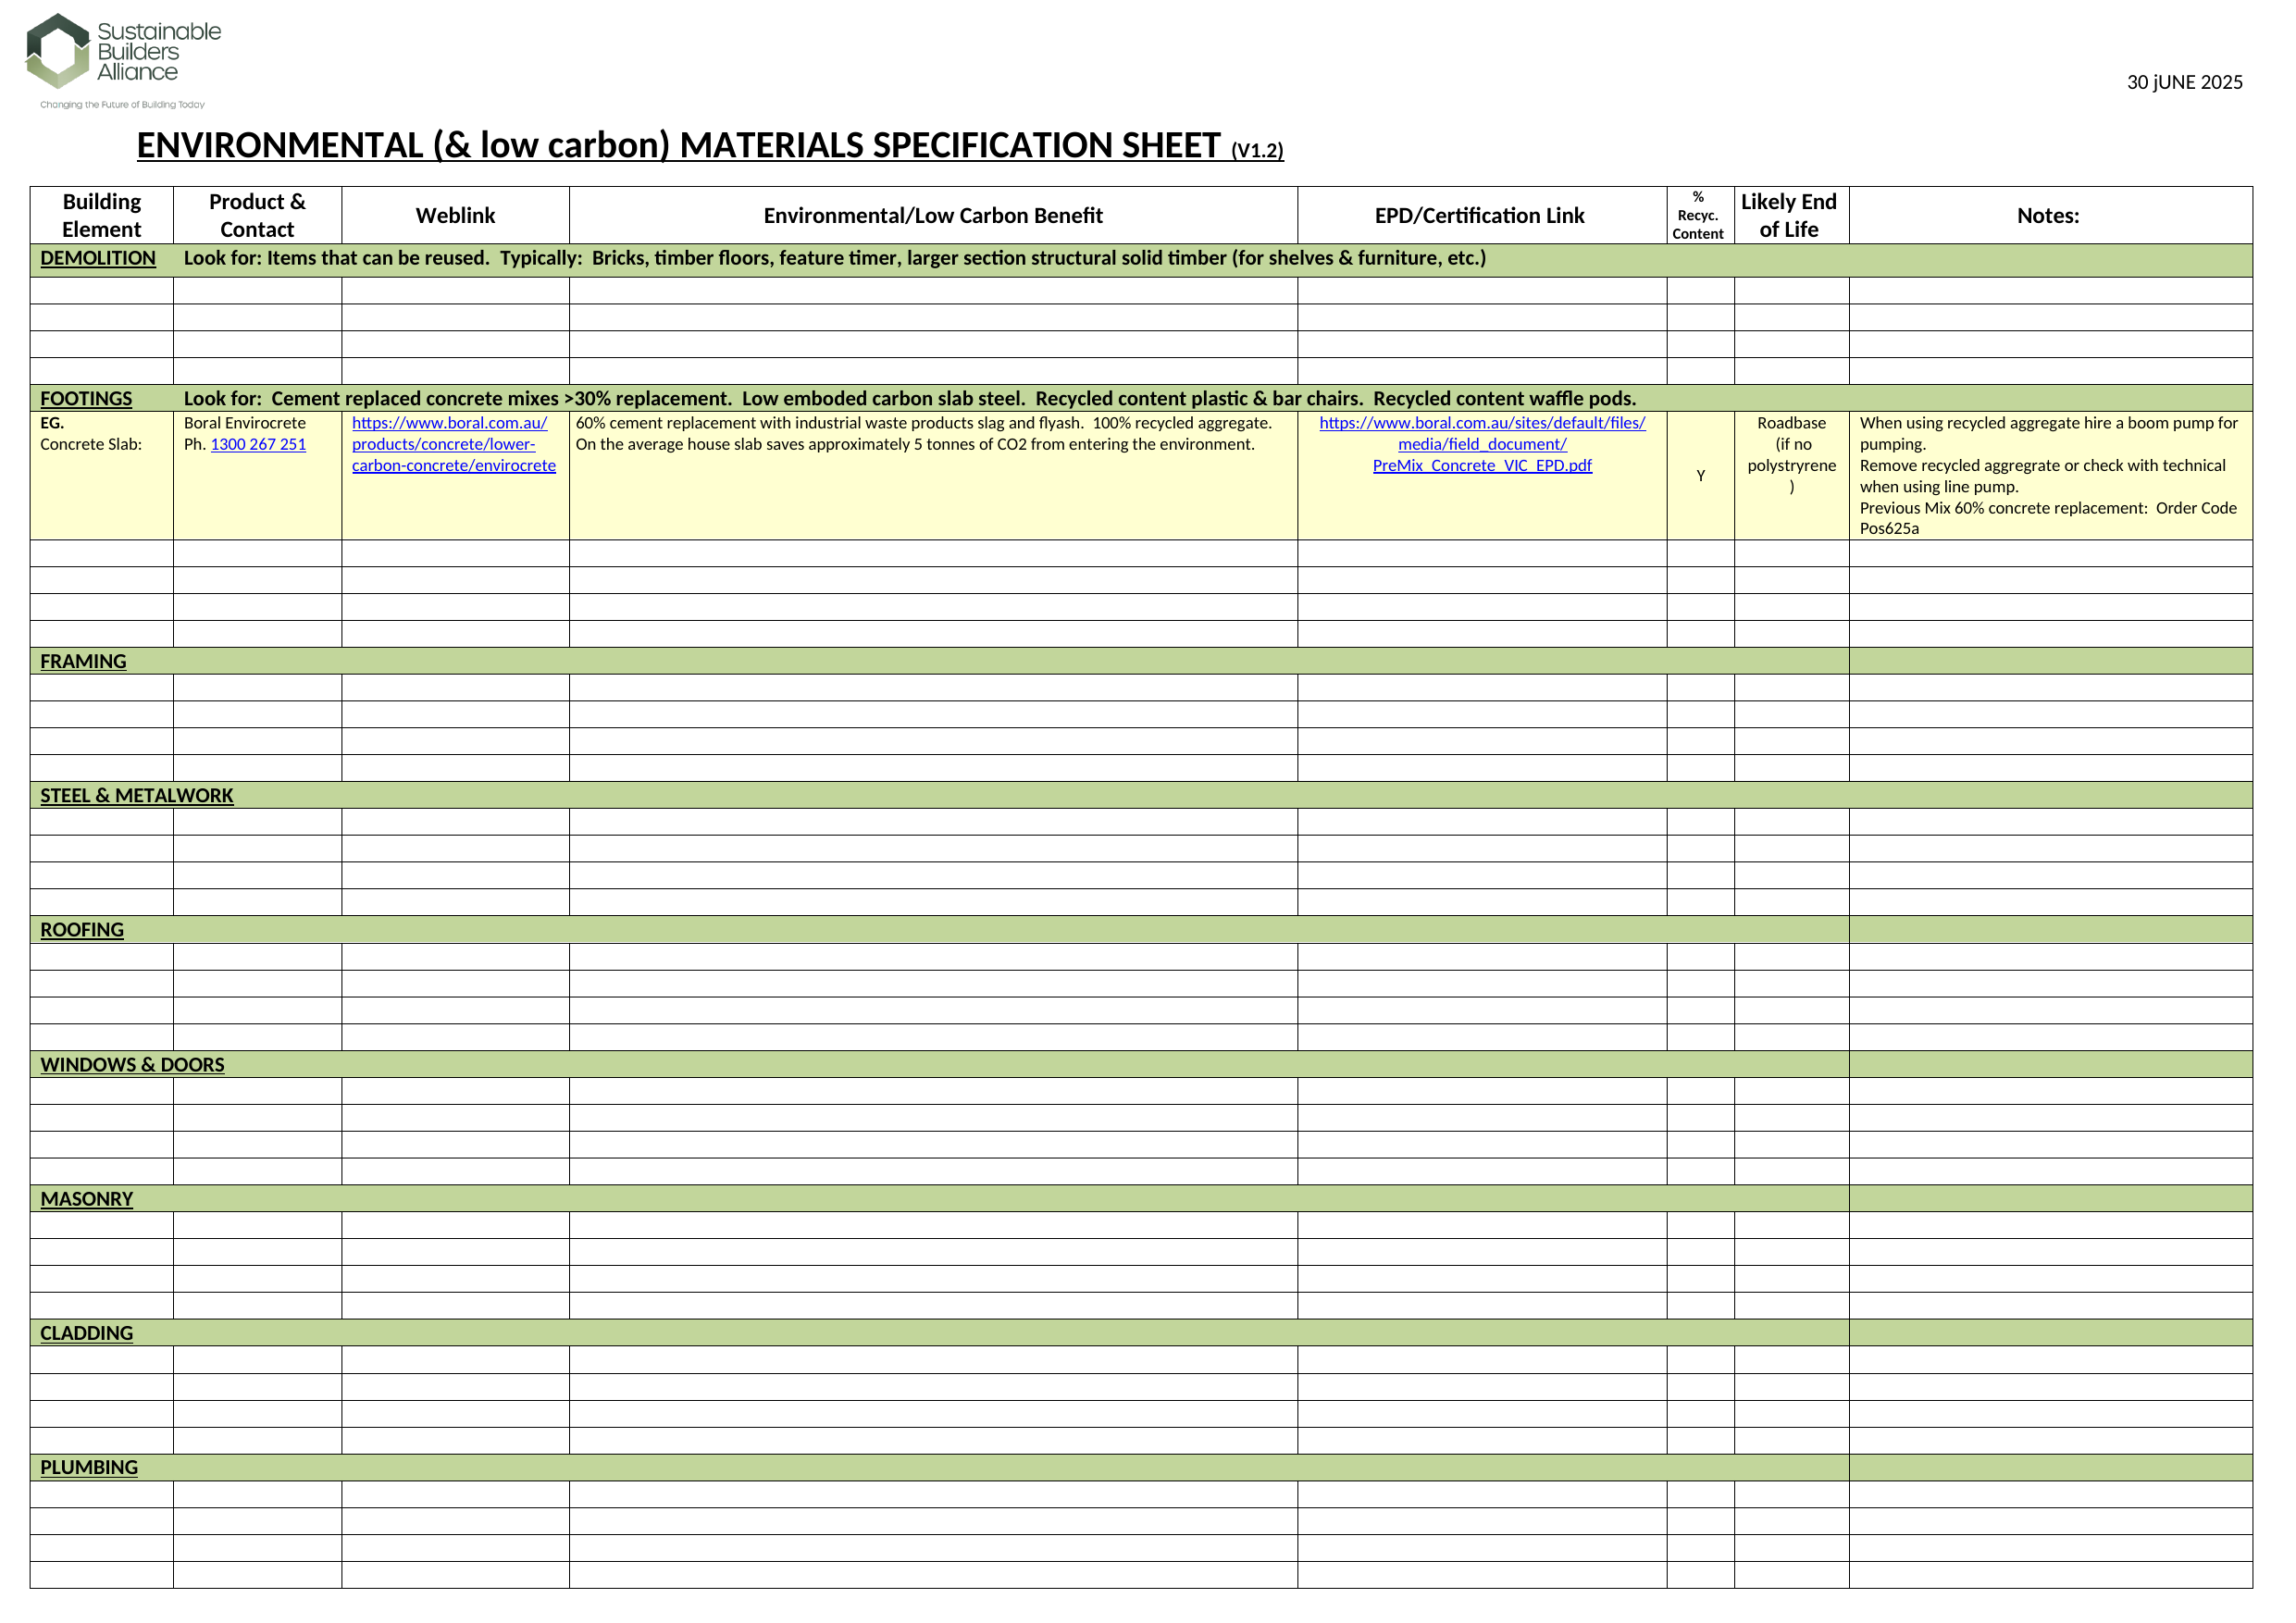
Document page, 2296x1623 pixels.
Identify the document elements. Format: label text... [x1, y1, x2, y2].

table_cell [1668, 809, 1734, 835]
table_cell [31, 1158, 173, 1184]
table_cell [1298, 331, 1667, 357]
table_cell [1735, 331, 1849, 357]
table_cell [1850, 278, 2253, 304]
table_cell [1850, 675, 2253, 700]
table_cell [1735, 1024, 1849, 1050]
table_cell [570, 358, 1297, 384]
table_cell [1298, 728, 1667, 754]
table_cell [569, 1319, 1298, 1345]
table_cell [1735, 278, 1849, 304]
table_cell [342, 944, 569, 969]
table_cell [1668, 997, 1734, 1023]
table_cell [341, 1455, 569, 1481]
table_cell [1298, 755, 1667, 781]
table_cell [1298, 1374, 1667, 1399]
table_cell [174, 675, 341, 700]
table_cell [1298, 567, 1667, 593]
table_cell [1735, 971, 1849, 997]
table_cell [31, 701, 173, 727]
table_cell [31, 1562, 173, 1588]
table_cell [1735, 1481, 1849, 1507]
table_cell [1850, 1374, 2253, 1399]
table_cell [31, 1346, 173, 1372]
table_cell [570, 971, 1297, 997]
table_cell [1850, 621, 2253, 647]
table_cell [1298, 1428, 1667, 1454]
table_cell [174, 594, 341, 620]
table_cell [1735, 675, 1849, 700]
table_cell [31, 1239, 173, 1265]
table_cell [1734, 1455, 1849, 1481]
table_cell [31, 567, 173, 593]
table_cell [1668, 862, 1734, 888]
table_cell [174, 1239, 341, 1265]
table_cell [1735, 1401, 1849, 1427]
table_cell [342, 1078, 569, 1104]
table_cell [1298, 1024, 1667, 1050]
table_cell [1668, 540, 1734, 566]
table_cell [31, 862, 173, 888]
table_cell [1734, 1319, 1849, 1345]
table_cell [570, 621, 1297, 647]
table_cell [1298, 1239, 1667, 1265]
table_cell [342, 594, 569, 620]
table_cell [174, 916, 341, 942]
table_cell [31, 889, 173, 915]
table_cell [570, 1132, 1297, 1158]
table_cell [1734, 1185, 1849, 1211]
table_cell [31, 1508, 173, 1534]
table_cell [1850, 755, 2253, 781]
table_cell FRAMING [31, 648, 174, 674]
table_cell [31, 728, 173, 754]
table_cell [1850, 1401, 2253, 1427]
table_cell [342, 1158, 569, 1184]
table_cell [174, 1428, 341, 1454]
table_cell [570, 755, 1297, 781]
table_cell [1850, 1078, 2253, 1104]
table_cell [1668, 1455, 1734, 1481]
table_cell [1298, 1293, 1667, 1319]
table_cell [1298, 278, 1667, 304]
table_cell [1298, 358, 1667, 384]
table_cell [1298, 1346, 1667, 1372]
table_cell [1850, 1455, 2253, 1481]
table_cell [1298, 1185, 1668, 1211]
table_cell [342, 889, 569, 915]
table_cell [1735, 1374, 1849, 1399]
table_cell [570, 540, 1297, 566]
table_cell [31, 1481, 173, 1507]
table_cell [1298, 1319, 1668, 1345]
table_cell Look for: Cement replaced concrete mixes >30% replacement. Low emboded carbon slab steel. Recycled content plastic & bar chairs. Recycled content waffle pods. [174, 385, 2253, 411]
table_cell [1850, 1266, 2253, 1292]
table_cell [1298, 1105, 1667, 1131]
table_cell [1734, 648, 1849, 674]
table_cell [31, 358, 173, 384]
table_cell [570, 1212, 1297, 1238]
table_cell [1298, 540, 1667, 566]
table_cell [570, 1024, 1297, 1050]
table_cell [342, 1105, 569, 1131]
table_cell [1668, 1158, 1734, 1184]
table_cell [174, 1212, 341, 1238]
table_cell [1668, 836, 1734, 861]
table_cell [1668, 1481, 1734, 1507]
table_cell [1850, 997, 2253, 1023]
table_cell [1298, 1266, 1667, 1292]
table_cell 60% cement replacement with industrial waste products slag and flyash. 100% recycled aggregate. On the average house slab saves approximately 5 tonnes of CO2 from entering the environment. [570, 412, 1297, 539]
table_cell [1850, 1346, 2253, 1372]
table_cell [570, 1078, 1297, 1104]
table_cell [1850, 567, 2253, 593]
table_cell ROOFING [31, 916, 174, 942]
table_cell [342, 304, 569, 330]
table_cell Look for: Items that can be reused. Typically: Bricks, timber floors, feature timer, larger section structural solid timber (for shelves & furniture, etc.) [174, 244, 2253, 277]
table_cell [342, 358, 569, 384]
table_cell [1735, 1266, 1849, 1292]
table_cell [570, 836, 1297, 861]
table_cell [341, 1185, 569, 1211]
table_cell [569, 648, 1298, 674]
table_cell [174, 997, 341, 1023]
table_cell [1668, 594, 1734, 620]
table_cell [174, 1535, 341, 1561]
table_cell [174, 1105, 341, 1131]
table_cell [174, 567, 341, 593]
table_cell [1668, 1508, 1734, 1534]
table_cell [1735, 1158, 1849, 1184]
table_cell [1735, 1535, 1849, 1561]
table_cell [31, 755, 173, 781]
table_header Likely End of Life [1735, 187, 1849, 243]
table_cell [342, 1401, 569, 1427]
table_cell [1735, 594, 1849, 620]
table_cell [31, 1105, 173, 1131]
table_cell [570, 1293, 1297, 1319]
table_cell [31, 1293, 173, 1319]
table_cell [570, 1346, 1297, 1372]
table_cell [31, 1374, 173, 1399]
table_cell [31, 1212, 173, 1238]
picture [24, 13, 221, 109]
table_cell [1298, 648, 1668, 674]
table_cell [342, 701, 569, 727]
table_cell [1668, 1293, 1734, 1319]
table_cell FOOTINGS [31, 385, 174, 411]
table_cell [1850, 1428, 2253, 1454]
table_cell [1850, 1239, 2253, 1265]
table_cell [174, 648, 341, 674]
table_cell [570, 862, 1297, 888]
table_cell [1850, 809, 2253, 835]
table_cell https://www.boral.com.au/sites/default/files/media/field_document/PreMix_Concrete_VIC_EPD.pdf [1298, 412, 1667, 539]
table_cell [174, 621, 341, 647]
table_cell [31, 1401, 173, 1427]
table_cell [1668, 971, 1734, 997]
table_cell [342, 1239, 569, 1265]
table_cell [570, 1535, 1297, 1561]
table_cell [1735, 1078, 1849, 1104]
table_cell [31, 1132, 173, 1158]
table_cell When using recycled aggregate hire a boom pump for pumping. Remove recycled aggregrate or check with technical when using line pump. Previous Mix 60% concrete replacement: Order Code Pos625a [1850, 412, 2253, 539]
table_cell [1850, 1481, 2253, 1507]
table_cell [342, 728, 569, 754]
table_cell [1668, 944, 1734, 969]
table_cell [174, 862, 341, 888]
table_cell [1735, 1562, 1849, 1588]
table_cell [31, 997, 173, 1023]
table_cell [174, 278, 341, 304]
table_cell [1734, 916, 1849, 942]
table_cell [1735, 889, 1849, 915]
table_cell [174, 809, 341, 835]
table_cell [569, 1455, 1298, 1481]
table_cell [570, 278, 1297, 304]
table_cell [342, 278, 569, 304]
table_cell [570, 567, 1297, 593]
table_cell Roadbase (if no polystryrene) [1735, 412, 1849, 539]
table_cell [342, 971, 569, 997]
table_cell [570, 1481, 1297, 1507]
table_cell [31, 621, 173, 647]
table_cell [570, 1401, 1297, 1427]
table_cell [1298, 675, 1667, 700]
table_header Weblink [342, 187, 569, 243]
table_cell [1668, 278, 1734, 304]
table_cell [31, 331, 173, 357]
table_cell [1298, 809, 1667, 835]
table_cell WINDOWS & DOORS [31, 1051, 569, 1077]
table_cell [1298, 1132, 1667, 1158]
table_cell [1298, 916, 1668, 942]
table_cell [1668, 1239, 1734, 1265]
table_cell [31, 540, 173, 566]
table_cell [1850, 1535, 2253, 1561]
table_cell [1735, 1212, 1849, 1238]
table_cell [174, 1266, 341, 1292]
table_cell [1850, 1051, 2253, 1077]
table_cell [31, 1266, 173, 1292]
table_cell [1850, 862, 2253, 888]
table_cell [1735, 304, 1849, 330]
table_cell [1668, 1319, 1734, 1345]
table_cell DEMOLITION [31, 244, 174, 277]
table_cell [174, 755, 341, 781]
table_cell [342, 1132, 569, 1158]
table_cell [174, 358, 341, 384]
table_cell [31, 1078, 173, 1104]
table_cell [31, 675, 173, 700]
table_cell [1668, 755, 1734, 781]
table_cell [570, 1105, 1297, 1131]
table_cell [1850, 728, 2253, 754]
table_cell [1850, 358, 2253, 384]
table_cell [1668, 304, 1734, 330]
table_cell [1735, 1428, 1849, 1454]
table_cell [342, 567, 569, 593]
text ENVIRONMENTAL (& low carbon) MATERIALS SPECIFICATION SHEET (V1.2) [137, 120, 2243, 167]
table_cell [1298, 1401, 1667, 1427]
table_cell [1298, 1158, 1667, 1184]
table_cell [570, 1374, 1297, 1399]
table_cell [1735, 1239, 1849, 1265]
table_cell [1668, 916, 1734, 942]
table_cell [342, 1428, 569, 1454]
table_cell [1668, 1078, 1734, 1104]
table_cell [1850, 1508, 2253, 1534]
table_cell [174, 889, 341, 915]
table_cell [1735, 358, 1849, 384]
table_cell [1850, 1158, 2253, 1184]
table_cell [1298, 1051, 1668, 1077]
table_cell [342, 1481, 569, 1507]
table_cell [342, 997, 569, 1023]
table_cell [1668, 1105, 1734, 1131]
table_cell [1850, 836, 2253, 861]
table_cell [1668, 567, 1734, 593]
table_cell [1850, 331, 2253, 357]
table_cell [1735, 997, 1849, 1023]
table_cell [1668, 1374, 1734, 1399]
table_cell Boral Envirocrete Ph. 1300 267 251 [174, 412, 341, 539]
table_cell [174, 701, 341, 727]
table_cell [1668, 1132, 1734, 1158]
table_cell [174, 1158, 341, 1184]
table_cell [1850, 944, 2253, 969]
table_cell [1668, 728, 1734, 754]
table_cell [1298, 1455, 1668, 1481]
table_header Environmental/Low Carbon Benefit [570, 187, 1297, 243]
table_cell [31, 809, 173, 835]
table_cell [1298, 997, 1667, 1023]
table_cell https://www.boral.com.au/products/concrete/lower-carbon-concrete/envirocrete [342, 412, 569, 539]
table_cell CLADDING [31, 1319, 174, 1345]
table_cell [1298, 1212, 1667, 1238]
table_cell [174, 1481, 341, 1507]
table_cell [570, 997, 1297, 1023]
table_cell [1298, 889, 1667, 915]
table_cell [31, 1535, 173, 1561]
table_cell [1668, 648, 1734, 674]
table_cell [174, 728, 341, 754]
table_cell [1668, 1401, 1734, 1427]
table_cell [1735, 567, 1849, 593]
table_cell [1850, 701, 2253, 727]
table_cell [31, 1428, 173, 1454]
table_cell [174, 304, 341, 330]
table_cell [1298, 594, 1667, 620]
table_cell [342, 540, 569, 566]
table_cell [174, 1024, 341, 1050]
table_cell [342, 1212, 569, 1238]
table_cell [1850, 1105, 2253, 1131]
table_cell [1668, 331, 1734, 357]
table_cell [1850, 1212, 2253, 1238]
table_cell [31, 278, 173, 304]
table_cell [342, 1024, 569, 1050]
table_cell [570, 675, 1297, 700]
table_cell [174, 1455, 341, 1481]
table_cell [1735, 1132, 1849, 1158]
table_cell [174, 540, 341, 566]
table_cell [1735, 1293, 1849, 1319]
table_cell [341, 648, 569, 674]
table_cell [1298, 862, 1667, 888]
table_cell [342, 836, 569, 861]
table_cell [174, 1293, 341, 1319]
table_cell [1668, 621, 1734, 647]
table_cell [1735, 862, 1849, 888]
table_cell [1735, 809, 1849, 835]
table_cell [570, 1158, 1297, 1184]
table_cell [1850, 1024, 2253, 1050]
table_cell MASONRY [31, 1185, 174, 1211]
table_cell [1735, 755, 1849, 781]
table_cell [1850, 1293, 2253, 1319]
table_header EPD/Certification Link [1298, 187, 1667, 243]
table_cell [1735, 836, 1849, 861]
table_cell [570, 728, 1297, 754]
table_cell [1668, 358, 1734, 384]
table_cell [1298, 304, 1667, 330]
table_cell Y [1668, 412, 1734, 539]
table_cell [1298, 944, 1667, 969]
table_cell [570, 809, 1297, 835]
table_cell [174, 1562, 341, 1588]
table_cell [570, 944, 1297, 969]
table_cell [342, 1266, 569, 1292]
table_cell [31, 971, 173, 997]
table_cell [174, 1508, 341, 1534]
table_cell [31, 304, 173, 330]
table_header Product & Contact [174, 187, 341, 243]
table_cell [1850, 540, 2253, 566]
table_cell PLUMBING [31, 1455, 174, 1481]
table_cell [174, 836, 341, 861]
table_cell [1850, 1132, 2253, 1158]
table_cell [342, 331, 569, 357]
table_cell [1668, 1428, 1734, 1454]
table_cell [31, 1024, 173, 1050]
table_cell [1735, 944, 1849, 969]
table_cell [1850, 889, 2253, 915]
table_cell [1668, 1024, 1734, 1050]
table_cell [174, 1401, 341, 1427]
table_cell [1298, 1562, 1667, 1588]
table_cell [1668, 1346, 1734, 1372]
table_cell [570, 304, 1297, 330]
table_cell [569, 1185, 1298, 1211]
table_cell [342, 1346, 569, 1372]
table_cell [342, 809, 569, 835]
table_cell [1735, 621, 1849, 647]
table_cell [1850, 971, 2253, 997]
table_cell [569, 1051, 1298, 1077]
table_cell EG. Concrete Slab: [31, 412, 173, 539]
table_cell [570, 1428, 1297, 1454]
table_cell [174, 1078, 341, 1104]
table_cell [1850, 1562, 2253, 1588]
table_cell [1735, 1508, 1849, 1534]
table_cell [1298, 1535, 1667, 1561]
table_cell [570, 1239, 1297, 1265]
table_cell [1298, 971, 1667, 997]
table_cell [1735, 728, 1849, 754]
table_cell [341, 916, 569, 942]
table_cell [174, 971, 341, 997]
table_cell [31, 944, 173, 969]
table_cell [570, 701, 1297, 727]
table_cell [569, 916, 1298, 942]
table_cell [1735, 1105, 1849, 1131]
table_cell [174, 1132, 341, 1158]
table_cell [174, 1346, 341, 1372]
table_cell [174, 1374, 341, 1399]
table_header Notes: [1850, 187, 2253, 243]
table_cell [1735, 1346, 1849, 1372]
table_cell [1668, 889, 1734, 915]
table_cell [570, 594, 1297, 620]
table_cell [342, 1293, 569, 1319]
table_header % Recyc. Content [1668, 187, 1734, 243]
table_cell [342, 1562, 569, 1588]
table_cell [31, 594, 173, 620]
table_cell [1850, 648, 2253, 674]
table_cell [342, 1374, 569, 1399]
table_cell [1734, 1051, 1849, 1077]
table_cell [1668, 1212, 1734, 1238]
table_header Building Element [31, 187, 173, 243]
table_cell [342, 1508, 569, 1534]
table_cell [342, 621, 569, 647]
table_cell [570, 331, 1297, 357]
table_cell [342, 675, 569, 700]
table_cell [1735, 701, 1849, 727]
table_cell [1735, 540, 1849, 566]
table_cell STEEL & METALWORK [31, 782, 2253, 808]
table_cell [174, 1185, 341, 1211]
table_cell [1850, 916, 2253, 942]
table_cell [341, 1319, 569, 1345]
table_cell [1298, 1481, 1667, 1507]
table_cell [1668, 701, 1734, 727]
table_cell [31, 836, 173, 861]
table_cell [1668, 1051, 1734, 1077]
table_cell [570, 889, 1297, 915]
table_cell [1298, 701, 1667, 727]
table_cell [1668, 1562, 1734, 1588]
table_cell [1298, 1508, 1667, 1534]
table_cell [1298, 1078, 1667, 1104]
table_cell [1668, 1266, 1734, 1292]
table_cell [174, 331, 341, 357]
table_cell [570, 1266, 1297, 1292]
table_cell [1668, 1535, 1734, 1561]
table_cell [1850, 304, 2253, 330]
table_cell [1668, 675, 1734, 700]
table_cell [174, 944, 341, 969]
table_cell [1668, 1185, 1734, 1211]
table_cell [1298, 621, 1667, 647]
table_cell [570, 1562, 1297, 1588]
table_cell [1298, 836, 1667, 861]
table_cell [1850, 594, 2253, 620]
table_cell [342, 755, 569, 781]
table_cell [570, 1508, 1297, 1534]
table_cell [1850, 1185, 2253, 1211]
table_cell [342, 862, 569, 888]
table_cell [174, 1319, 341, 1345]
table_cell [1850, 1319, 2253, 1345]
table_cell [342, 1535, 569, 1561]
